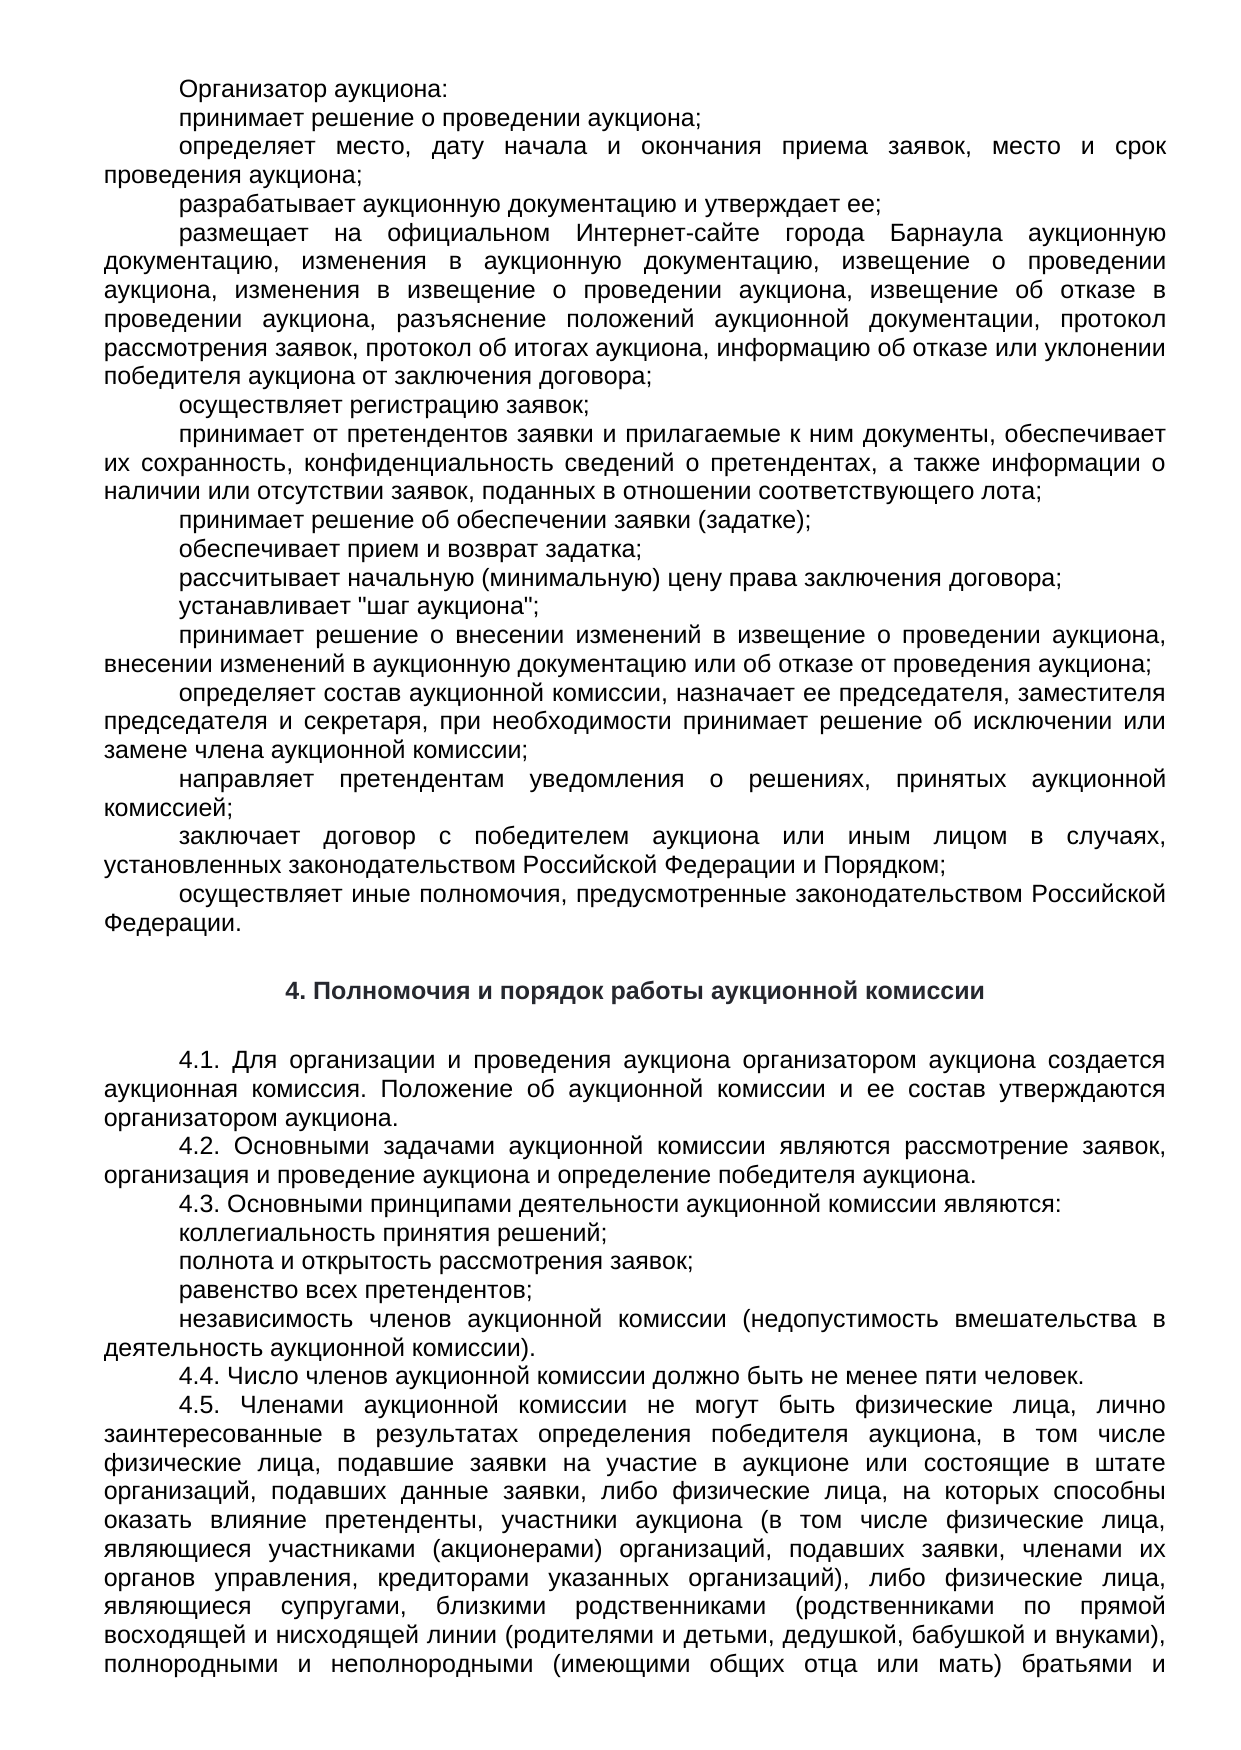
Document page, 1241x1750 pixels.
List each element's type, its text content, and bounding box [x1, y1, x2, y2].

text принимает от претендентов заявки и прилагаемые к ним документы, обеспечивает их сохранность, конфиденциальность сведений о претендентах, а также информации о наличии или отсутствии заявок, поданных в отношении соответствующего лота; [103, 419, 1167, 505]
text принимает решение о проведении аукциона; [103, 103, 1167, 131]
text принимает решение об обеспечении заявки (задатке); [103, 505, 1167, 534]
text 4.1. Для организации и проведения аукциона организатором аукциона создается аукционная комиссия. Положение об аукционной комиссии и ее состав утверждаются организатором аукциона. [103, 1045, 1167, 1131]
text принимает решение о внесении изменений в извещение о проведении аукциона, внесении изменений в аукционную документацию или об отказе от проведения аукциона; [103, 620, 1167, 678]
text равенство всех претендентов; [103, 1275, 1167, 1304]
text 4.4. Число членов аукционной комиссии должно быть не менее пяти человек. [103, 1361, 1167, 1390]
text 4.2. Основными задачами аукционной комиссии являются рассмотрение заявок, организация и проведение аукциона и определение победителя аукциона. [103, 1131, 1167, 1189]
text обеспечивает прием и возврат задатка; [103, 534, 1167, 563]
text Организатор аукциона: [103, 74, 1167, 103]
text разрабатывает аукционную документацию и утверждает ее; [103, 189, 1167, 218]
text размещает на официальном Интернет-сайте города Барнаула аукционную документацию, изменения в аукционную документацию, извещение о проведении аукциона, изменения в извещение о проведении аукциона, извещение об отказе в проведении аукциона, разъяснение положений аукционной документации, протокол рассмотрения заявок, протокол об итогах аукциона, информацию об отказе или уклонении победителя аукциона от заключения договора; [103, 218, 1167, 390]
text 4.3. Основными принципами деятельности аукционной комиссии являются: [103, 1189, 1167, 1218]
text устанавливает "шаг аукциона"; [103, 591, 1167, 620]
text определяет состав аукционной комиссии, назначает ее председателя, заместителя председателя и секретаря, при необходимости принимает решение об исключении или замене члена аукционной комиссии; [103, 678, 1167, 764]
text осуществляет регистрацию заявок; [103, 390, 1167, 419]
text направляет претендентам уведомления о решениях, принятых аукционной комиссией; [103, 764, 1167, 821]
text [103, 1390, 1167, 1678]
text осуществляет иные полномочия, предусмотренные законодательством Российской Федерации. [103, 879, 1167, 936]
text коллегиальность принятия решений; [103, 1218, 1167, 1246]
text независимость членов аукционной комиссии (недопустимость вмешательства в деятельность аукционной комиссии). [103, 1304, 1167, 1361]
text заключает договор с победителем аукциона или иным лицом в случаях, установленных законодательством Российской Федерации и Порядком; [103, 821, 1167, 879]
text полнота и открытость рассмотрения заявок; [103, 1246, 1167, 1275]
text рассчитывает начальную (минимальную) цену права заключения договора; [103, 563, 1167, 591]
text определяет место, дату начала и окончания приема заявок, место и срок проведения аукциона; [103, 131, 1167, 189]
subtitle 4. Полномочия и порядок работы аукционной комиссии [103, 976, 1167, 1005]
